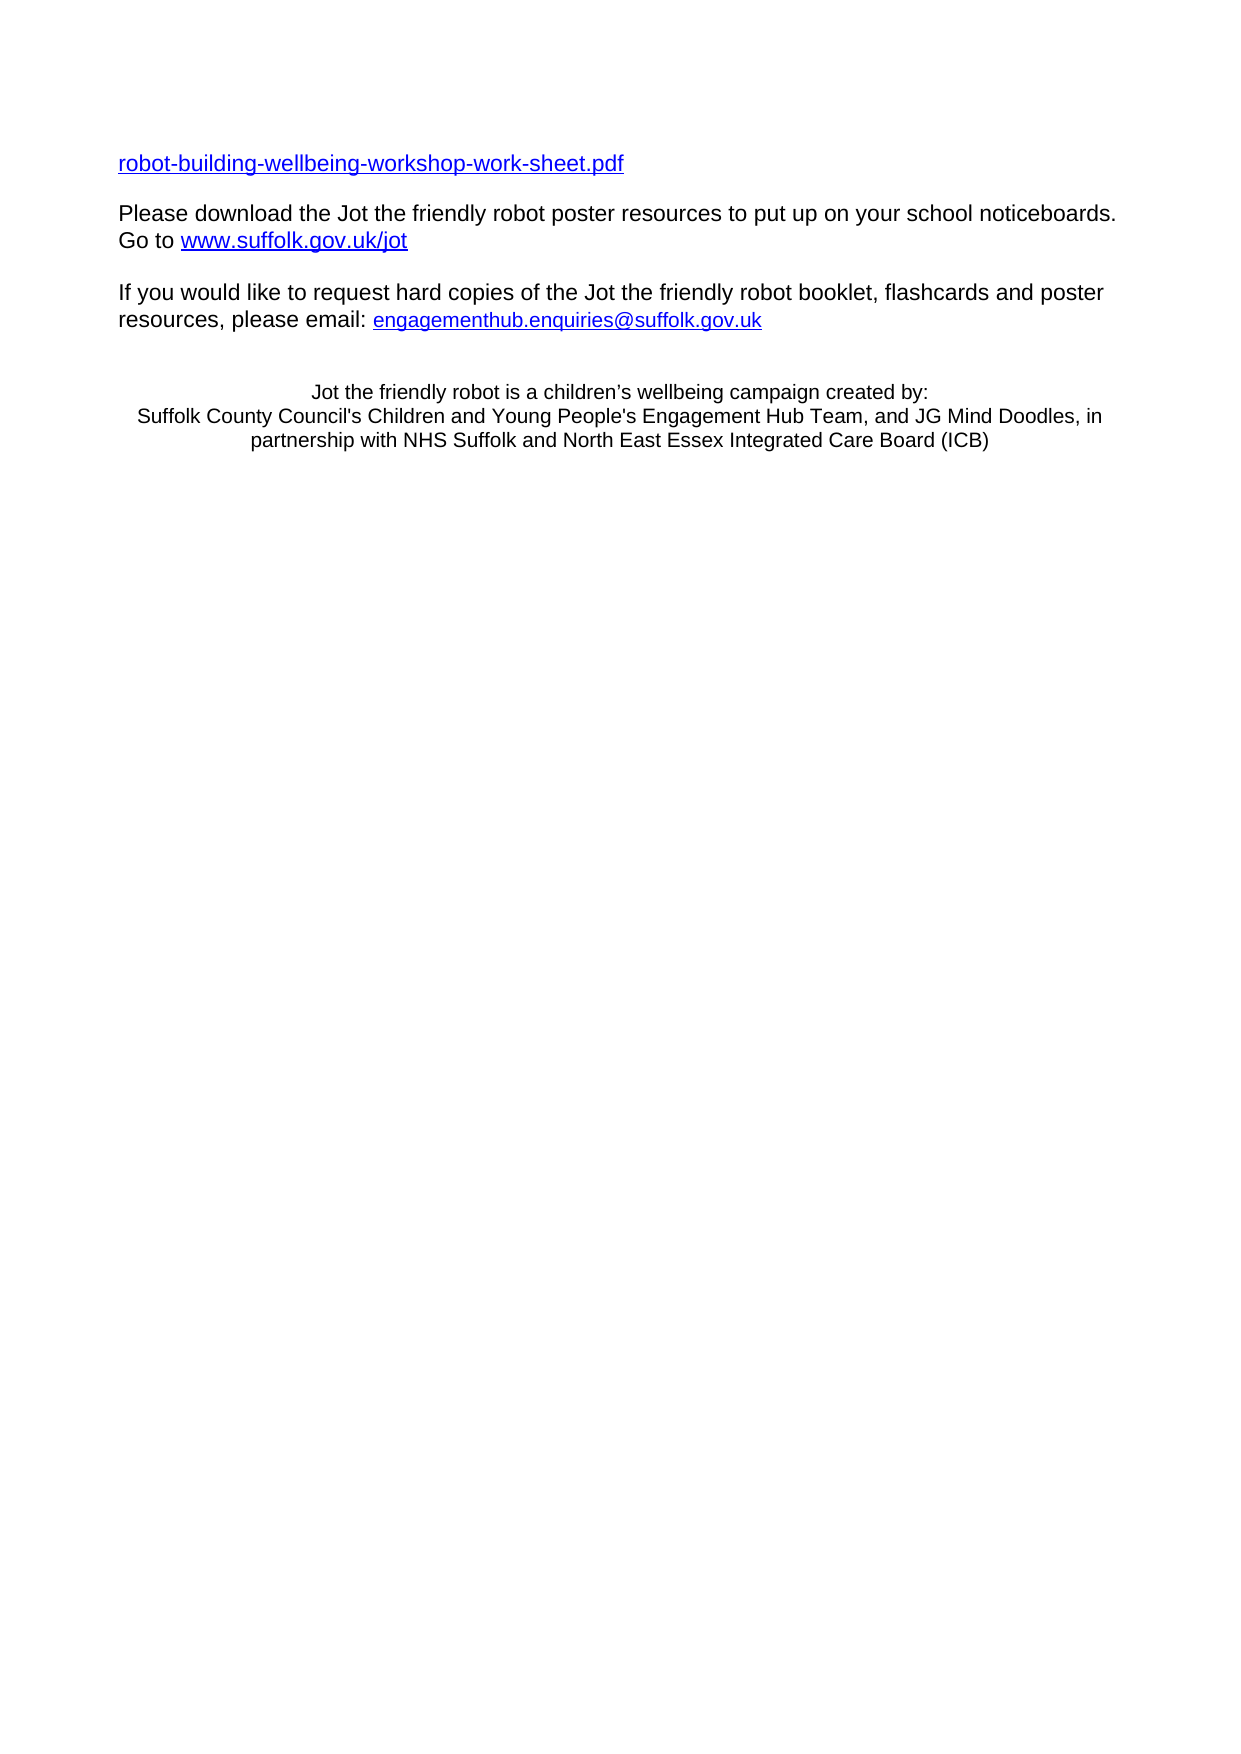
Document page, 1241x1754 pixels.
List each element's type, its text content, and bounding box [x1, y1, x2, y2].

text Suffolk County Council's Children and Young People's Engagement Hub Team, and JG Mind Doodles, in partnership with NHS Suffolk and North East Essex Integrated Care Board (ICB) [118, 404, 1122, 452]
text Please download the Jot the friendly robot poster resources to put up on your school noticeboards. Go to www.suffolk.gov.uk/jot [118, 200, 1122, 253]
text Jot the friendly robot is a children’s wellbeing campaign created by: [118, 380, 1122, 404]
text If you would like to request hard copies of the Jot the friendly robot booklet, flashcards and poster resources, please email: engagementhub.enquiries@suffolk.gov.uk [118, 279, 1122, 332]
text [118, 150, 1122, 200]
